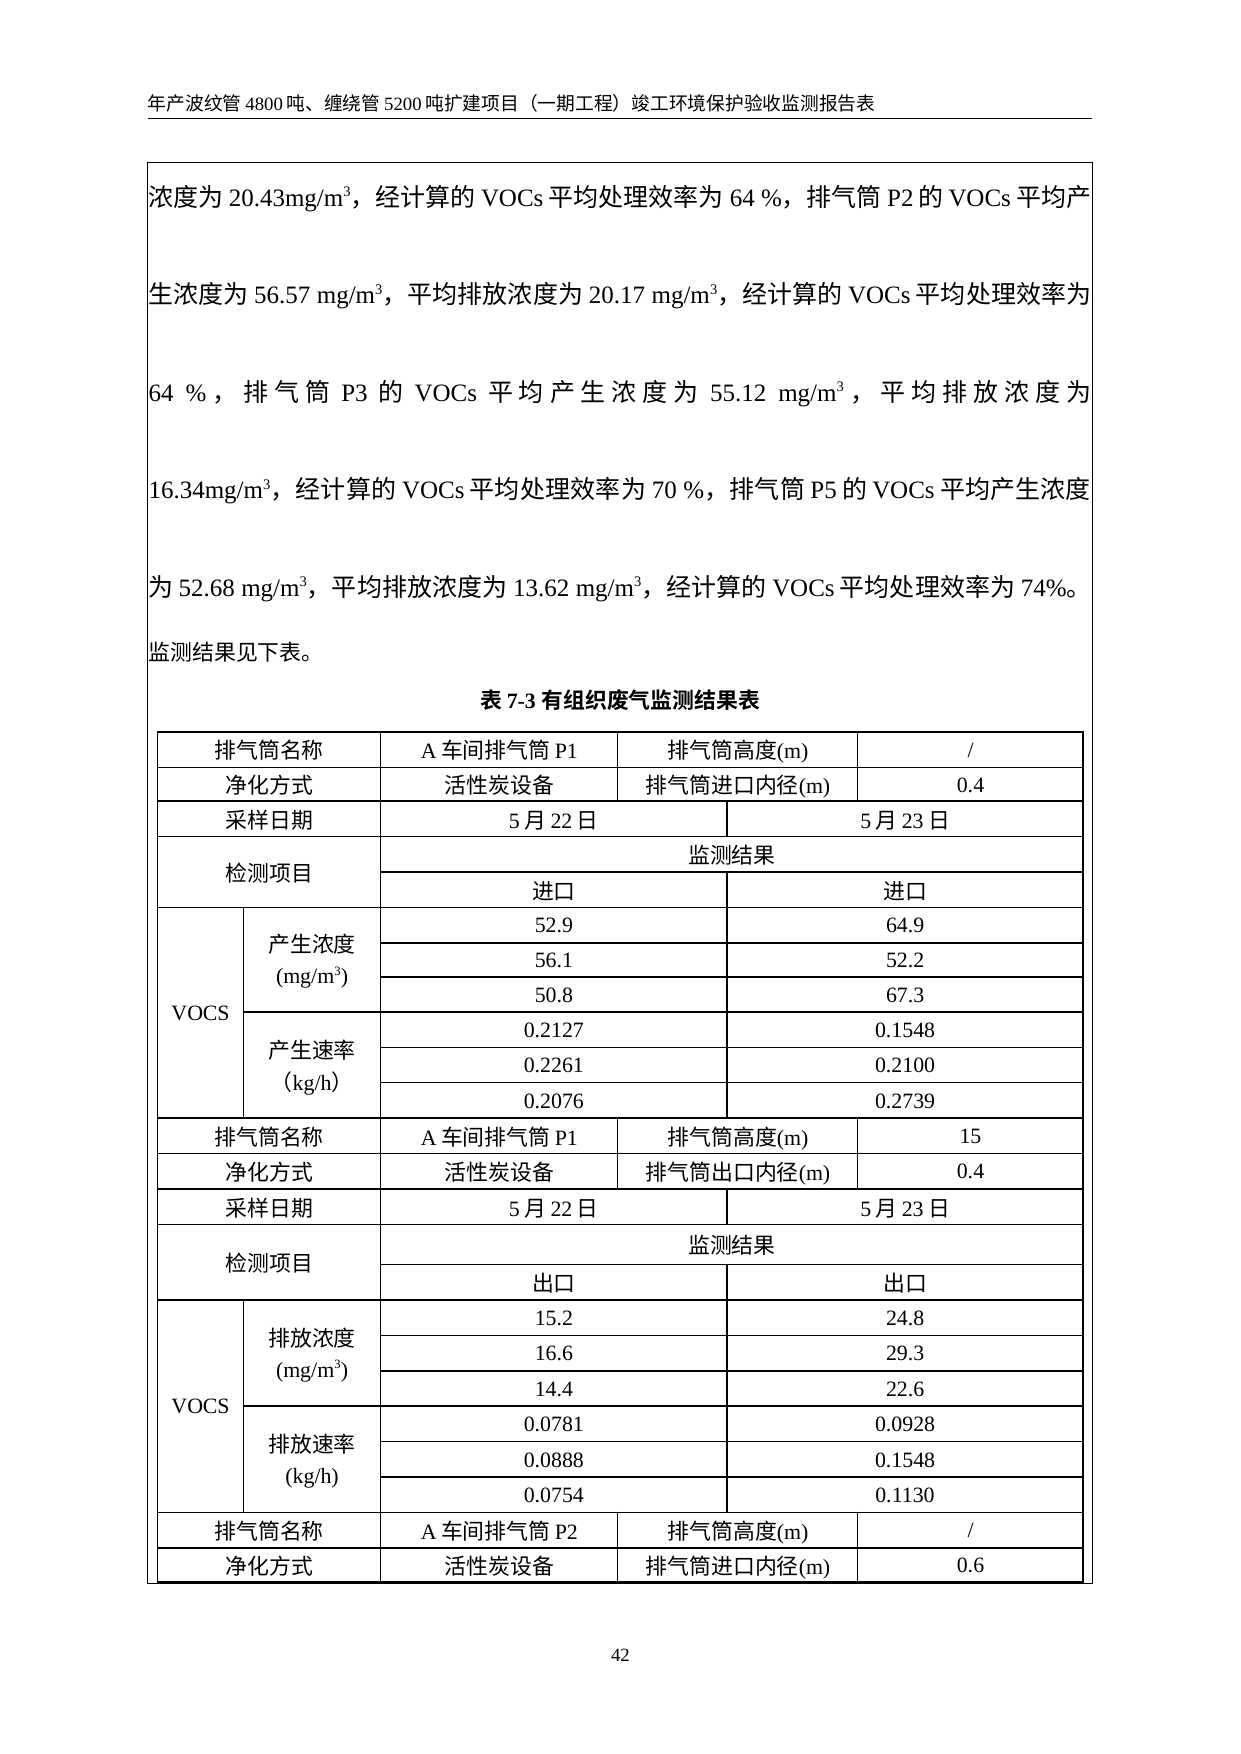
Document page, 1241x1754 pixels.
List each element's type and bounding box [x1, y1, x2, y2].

table_header [148, 163, 1092, 1583]
